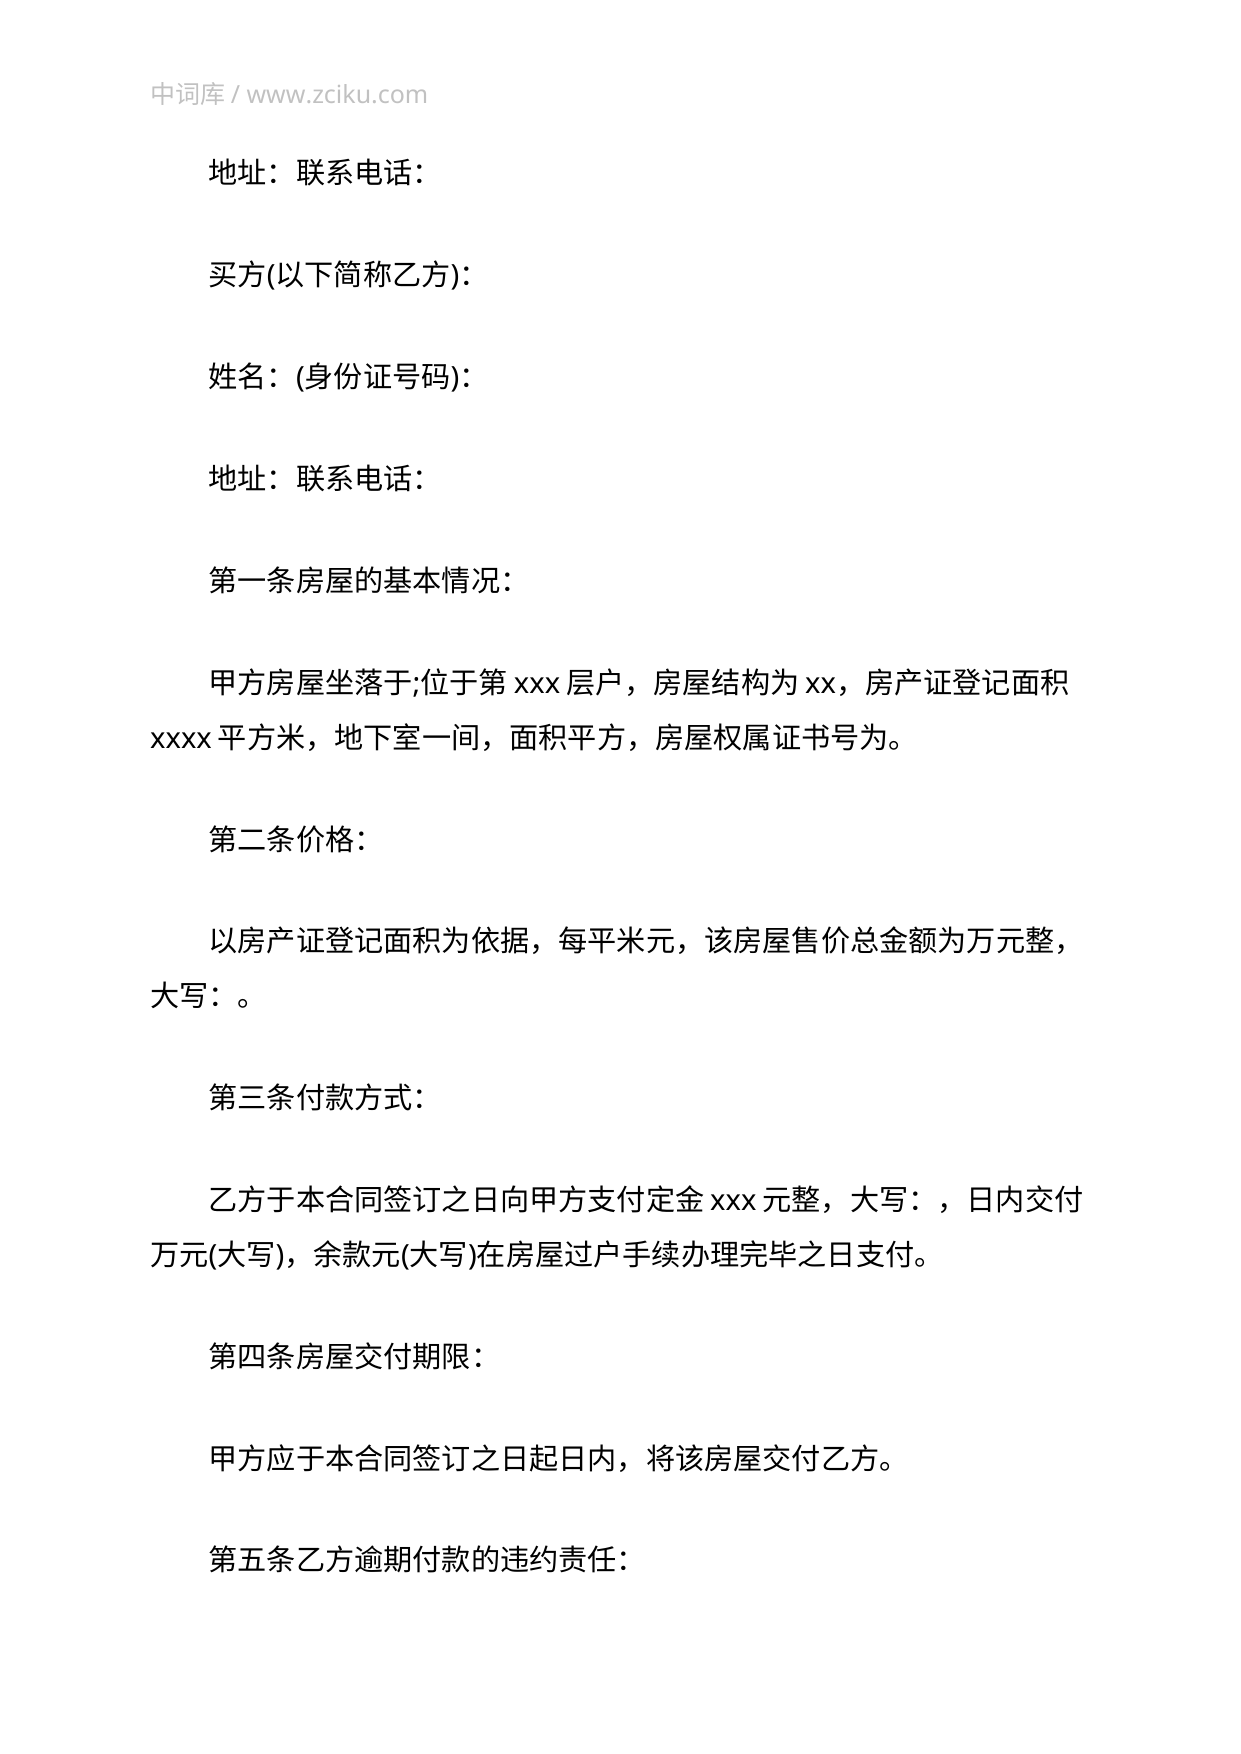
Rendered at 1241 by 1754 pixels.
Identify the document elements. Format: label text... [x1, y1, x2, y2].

text 第一条房屋的基本情况： [150, 557, 1090, 600]
text 第二条价格： [150, 816, 1090, 858]
text 乙方于本合同签订之日向甲方支付定金xxx元整，大写：，日内交付万元(大写)，余款元(大写)在房屋过户手续办理完毕之日支付。 [150, 1176, 1090, 1274]
text 买方(以下简称乙方)： [150, 252, 1090, 294]
text 甲方房屋坐落于;位于第xxx层户，房屋结构为xx，房产证登记面积xxxx平方米，地下室一间，面积平方，房屋权属证书号为。 [150, 659, 1090, 757]
text 第五条乙方逾期付款的违约责任： [150, 1537, 1090, 1579]
text 地址：联系电话： [150, 150, 1090, 192]
text 第三条付款方式： [150, 1075, 1090, 1117]
text 甲方应于本合同签订之日起日内，将该房屋交付乙方。 [150, 1435, 1090, 1477]
text 以房产证登记面积为依据，每平米元，该房屋售价总金额为万元整，大写：。 [150, 918, 1090, 1015]
text 第四条房屋交付期限： [150, 1333, 1090, 1376]
text 地址：联系电话： [150, 456, 1090, 498]
text 姓名：(身份证号码)： [150, 354, 1090, 396]
